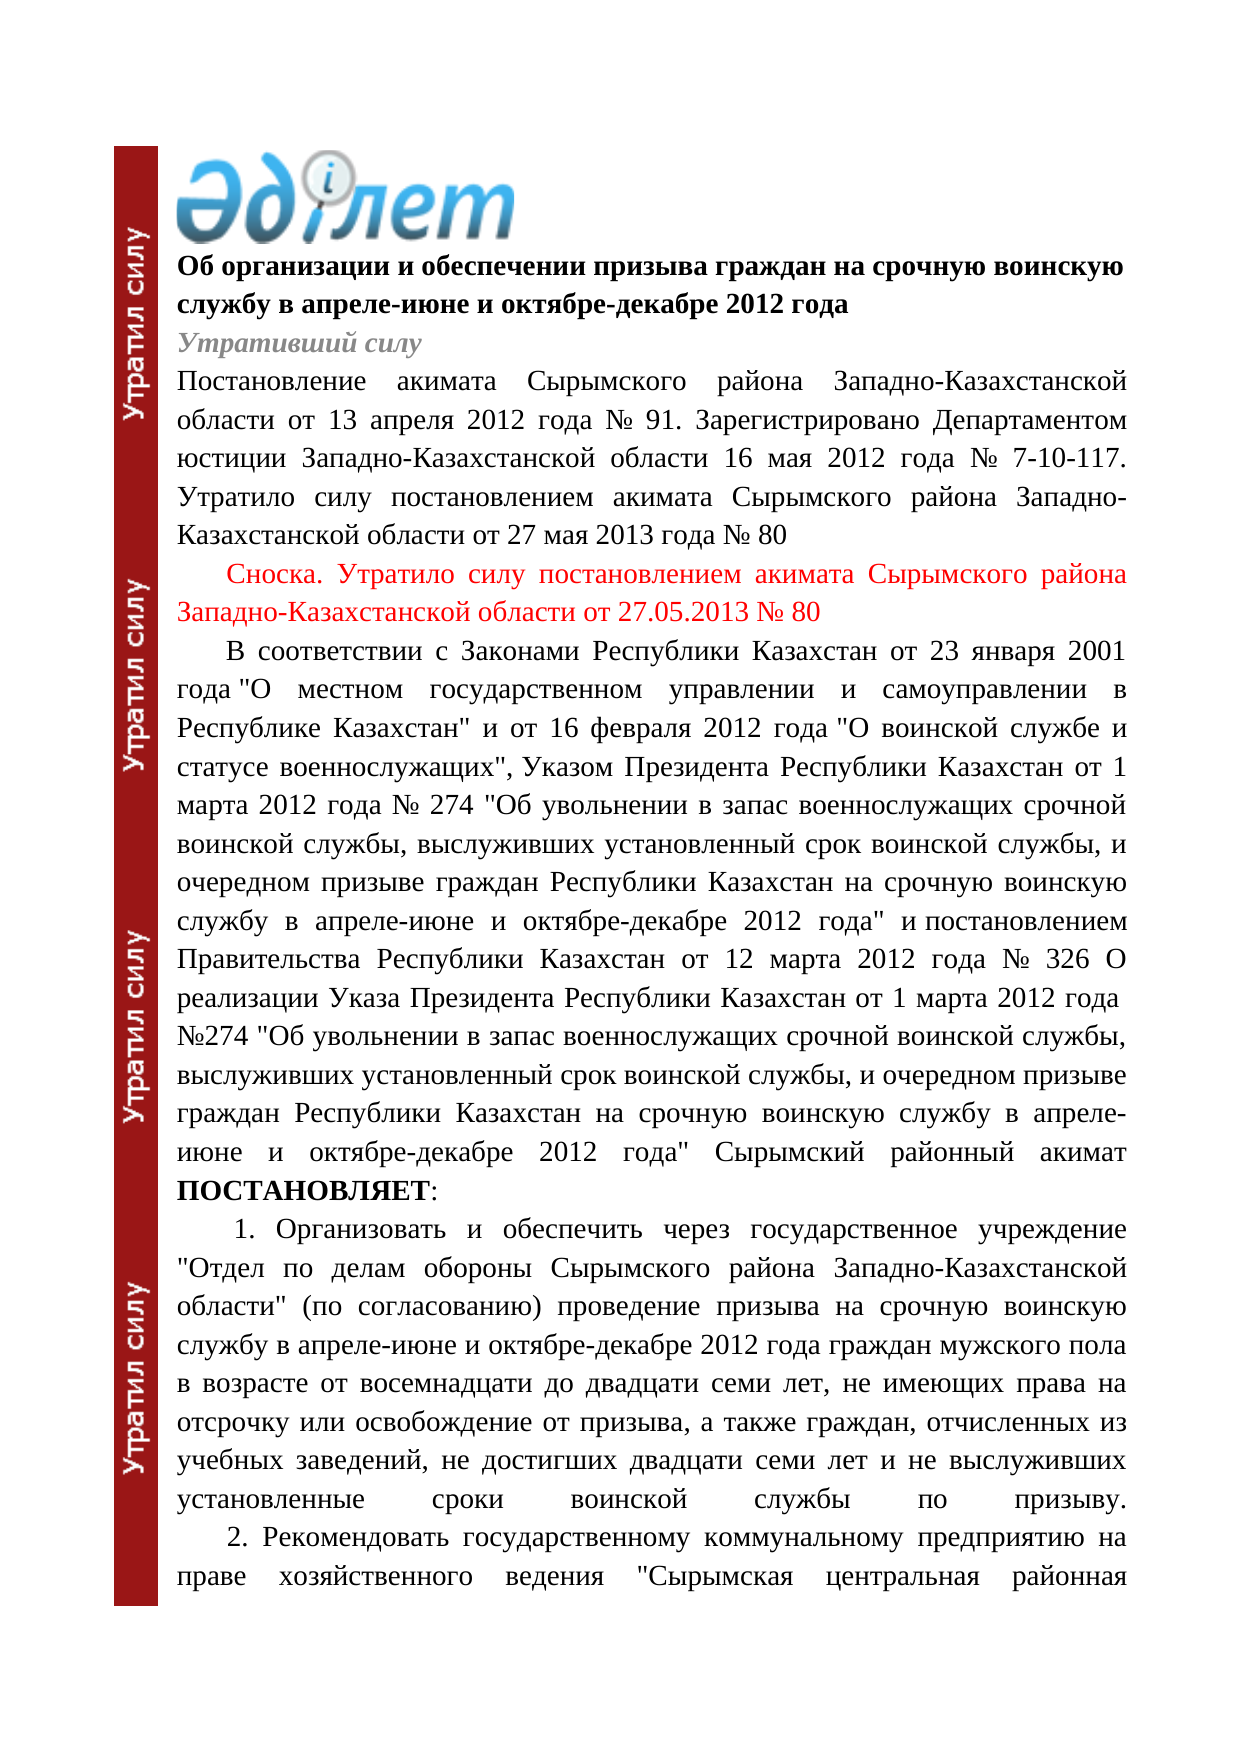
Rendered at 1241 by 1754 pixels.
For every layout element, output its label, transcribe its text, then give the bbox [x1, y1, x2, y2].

text Постановление акимата Сырымского района Западно-Казахстанской области от 13 апреля 2012 года № 91. Зарегистрировано Департаментом юстиции Западно-Казахстанской области 16 мая 2012 года № 7-10-117. Утратило силу постановлением акимата Сырымского района Западно-Казахстанской области от 27 мая 2013 года № 80 [112, 363, 1128, 551]
picture [114, 320, 158, 325]
picture [114, 628, 158, 633]
picture [114, 551, 158, 556]
picture [114, 1592, 158, 1606]
picture [176, 150, 515, 244]
text Сноска. Утратило силу постановлением акимата Сырымского района Западно-Казахстанской области от 27.05.2013 № 80 [112, 556, 1128, 628]
picture [114, 358, 158, 363]
text Об организации и обеспечении призыва граждан на срочную воинскую службу в апреле-июне и октябре-декабре 2012 года [112, 248, 1128, 320]
text Утративший силу [112, 325, 1128, 358]
picture [114, 146, 158, 248]
